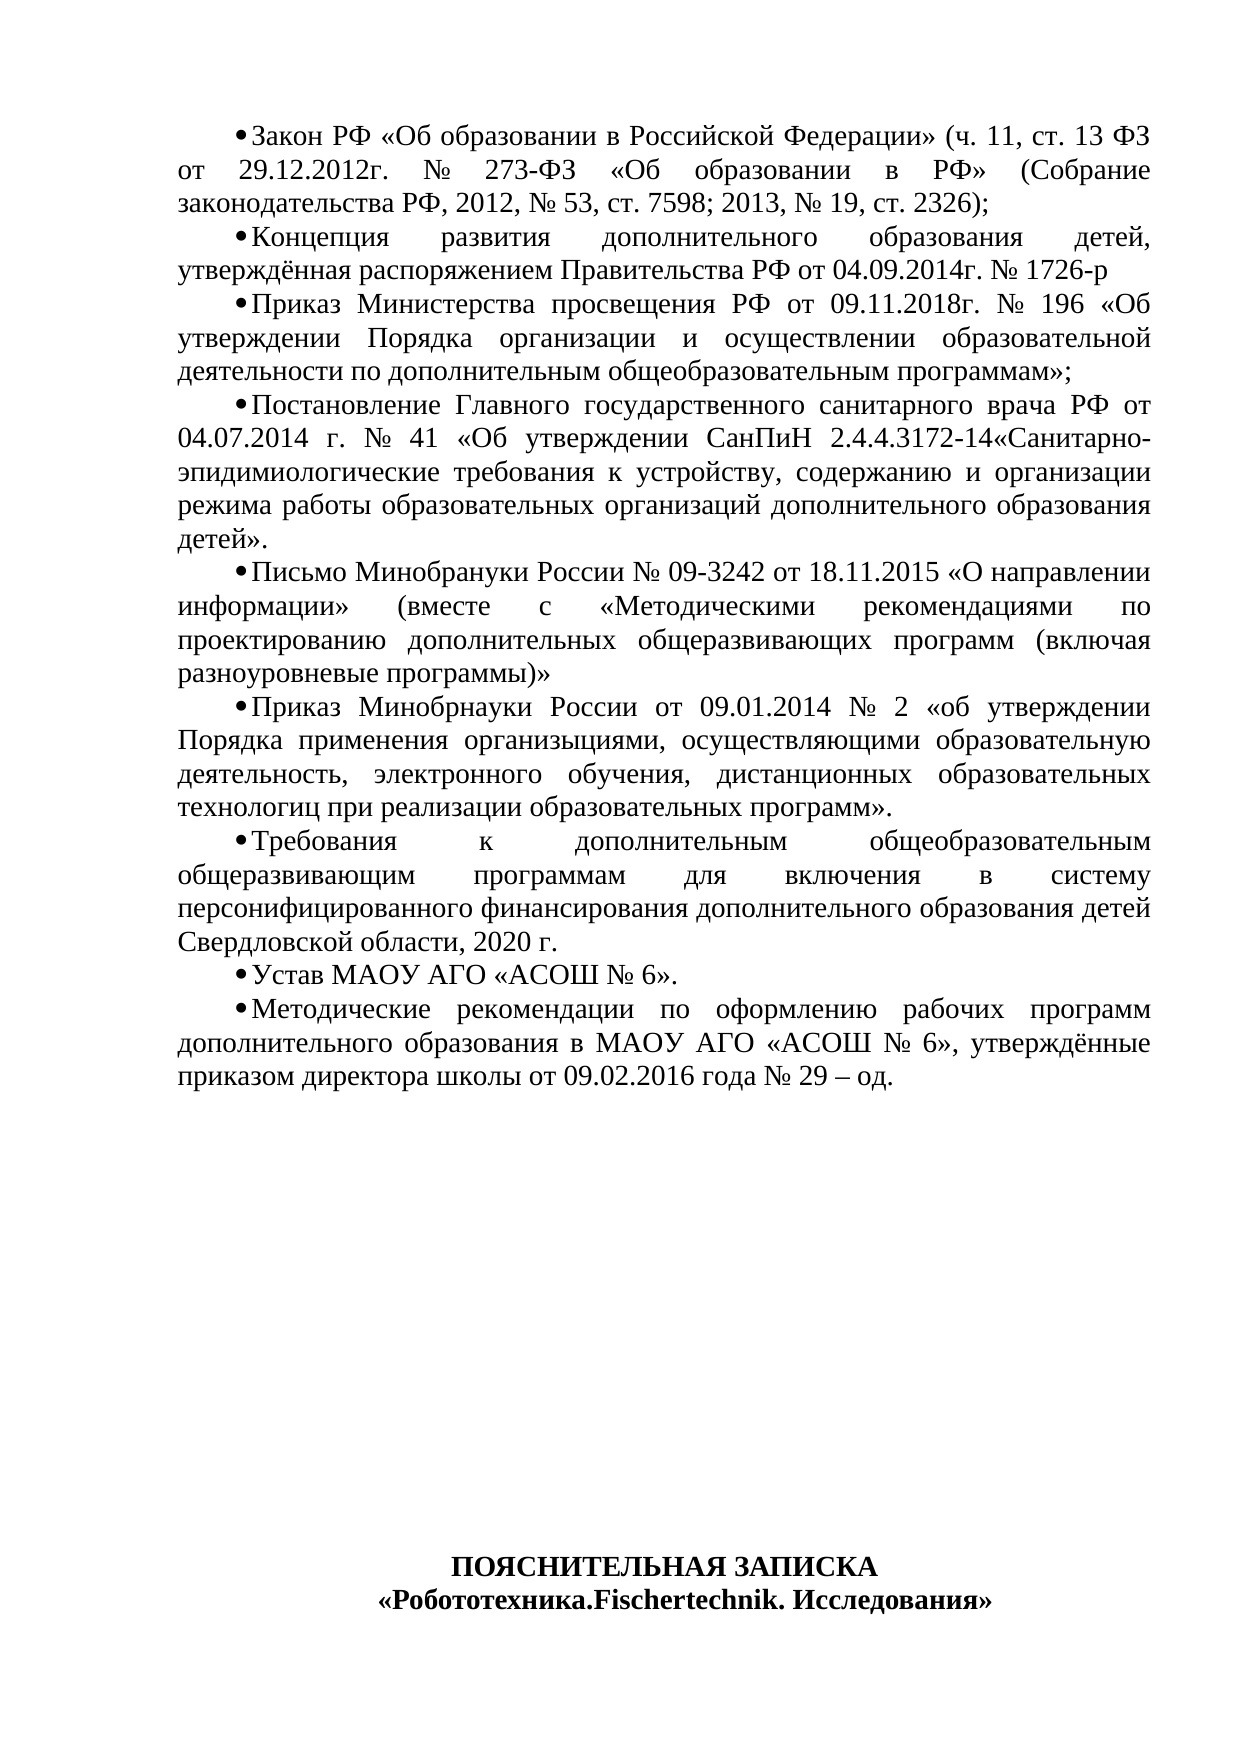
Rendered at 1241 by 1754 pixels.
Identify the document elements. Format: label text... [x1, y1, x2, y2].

list Методические рекомендации по оформлению рабочих программ дополнительного образования в МАОУ АГО «АСОШ № 6», утверждённые приказом директора школы от 09.02.2016 года № 29 – од. [177, 991, 1152, 1092]
list Письмо Минобрануки России № 09-3242 от 18.11.2015 «О направлении информации» (вместе с «Методическими рекомендациями по проектированию дополнительных общеразвивающих программ (включая разноуровневые программы)» [177, 554, 1152, 689]
list Закон РФ «Об образовании в Российской Федерации» (ч. 11, ст. 13 ФЗ от 29.12.2012г. № 273-ФЗ «Об образовании в РФ» (Собрание законодательства РФ, 2012, № 53, ст. 7598; 2013, № 19, ст. 2326); [177, 118, 1152, 219]
list Устав МАОУ АГО «АСОШ № 6». [177, 957, 1152, 991]
list Постановление Главного государственного санитарного врача РФ от 04.07.2014 г. № 41 «Об утверждении СанПиН 2.4.4.3172-14«Санитарно-эпидимиологические требования к устройству, содержанию и организации режима работы образовательных организаций дополнительного образования детей». [177, 387, 1152, 554]
text «Робототехника.Fischertechnik. Исследования» [177, 1582, 1152, 1616]
list Требования к дополнительным общеобразовательным общеразвивающим программам для включения в систему персонифицированного финансирования дополнительного образования детей Свердловской области, 2020 г. [177, 823, 1152, 957]
list Приказ Министерства просвещения РФ от 09.11.2018г. № 196 «Об утверждении Порядка организации и осуществлении образовательной деятельности по дополнительным общеобразовательным программам»; [177, 286, 1152, 387]
list Приказ Минобрнауки России от 09.01.2014 № 2 «об утверждении Порядка применения организыциями, осуществляющими образовательную деятельность, электронного обучения, дистанционных образовательных технологиц при реализации образовательных программ». [177, 689, 1152, 823]
list Концепция развития дополнительного образования детей, утверждённая распоряжением Правительства РФ от 04.09.2014г. № 1726-р [177, 219, 1152, 286]
text Пояснительная записка [177, 1549, 1152, 1582]
